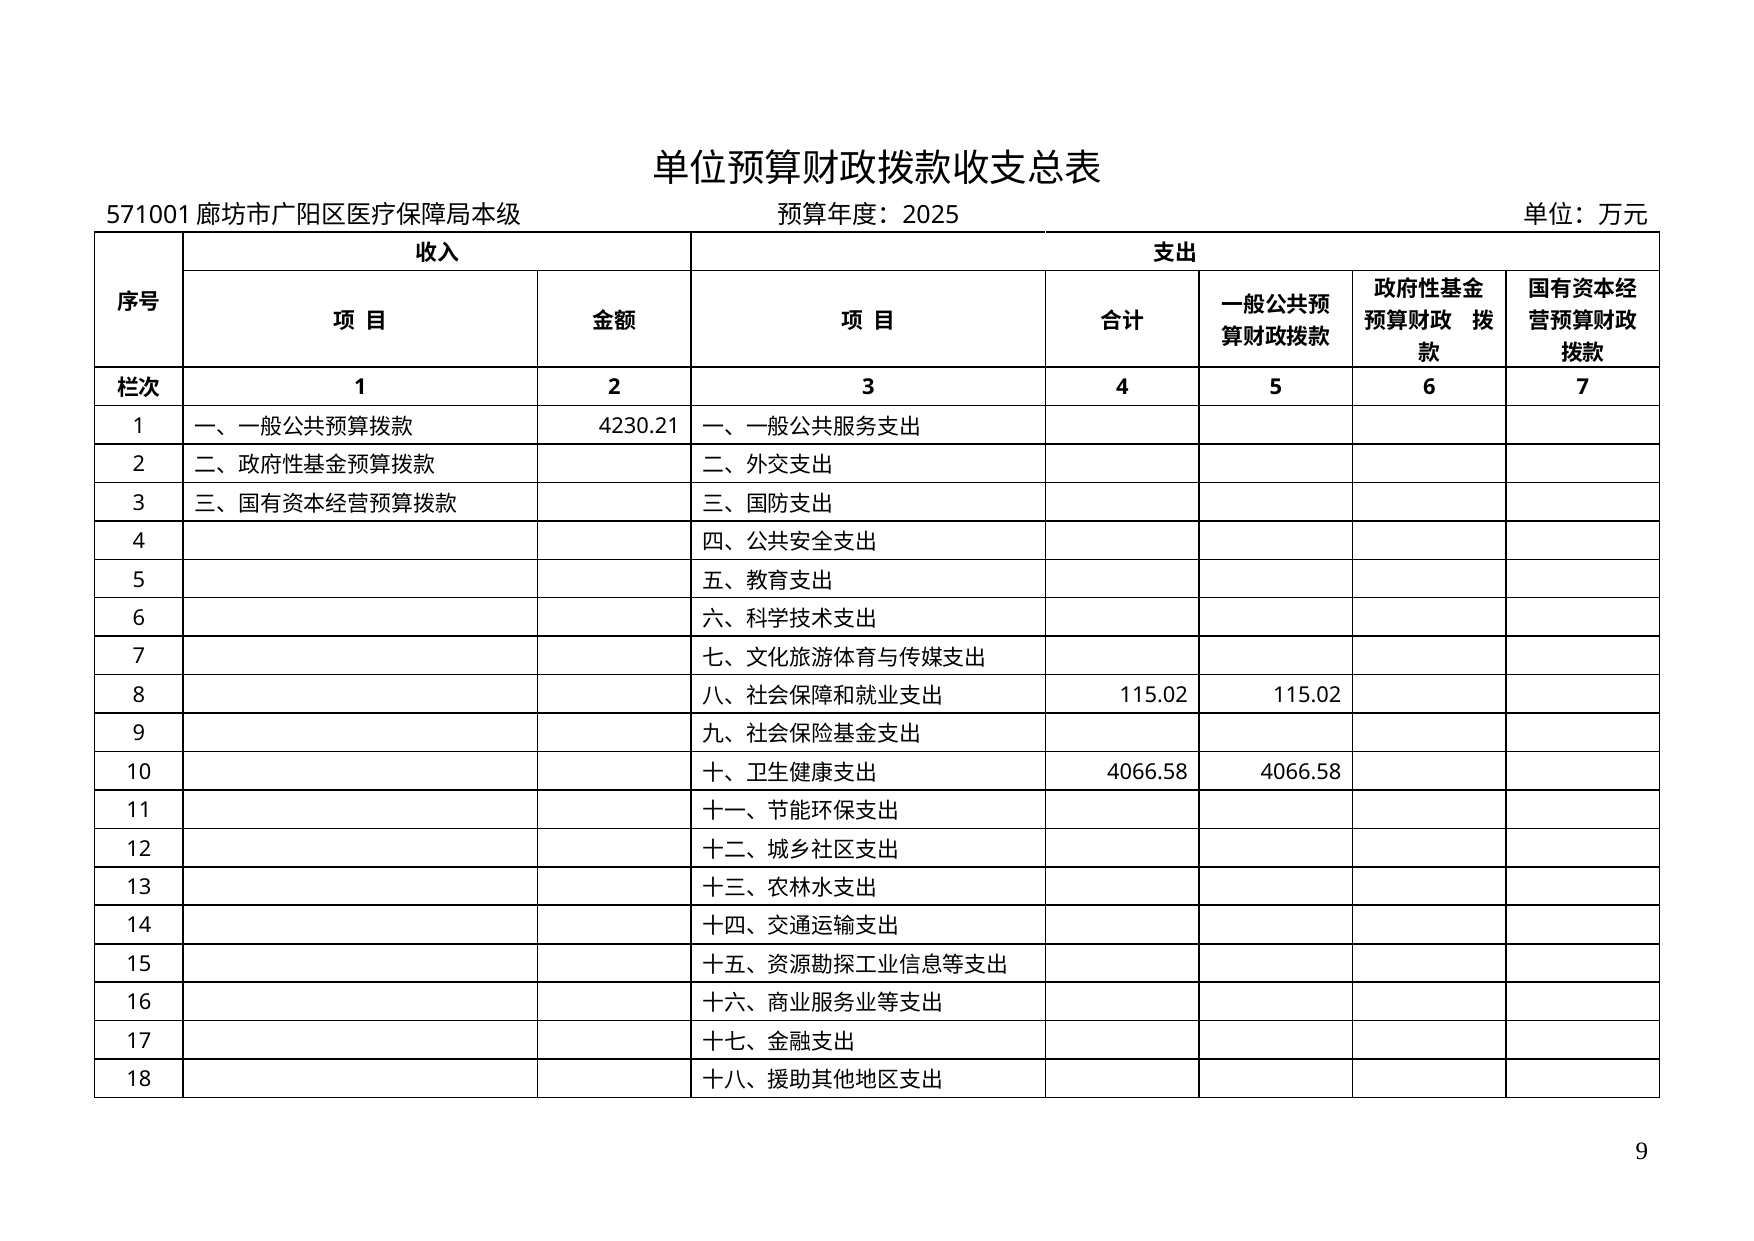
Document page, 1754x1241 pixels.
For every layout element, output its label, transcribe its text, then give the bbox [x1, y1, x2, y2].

table_cell [1046, 983, 1198, 1020]
table_cell 一般公共预算财政拨款 [1200, 271, 1352, 366]
table_cell [1353, 983, 1505, 1020]
table_cell 2 [538, 368, 690, 405]
table_cell 1 [95, 406, 182, 443]
table_cell [538, 791, 690, 827]
table_cell 二、外交支出 [692, 445, 1045, 482]
table_cell [1200, 868, 1352, 904]
table_cell [538, 445, 690, 482]
table_cell [184, 791, 537, 827]
table_cell 十五、资源勘探工业信息等支出 [692, 945, 1045, 981]
table_cell [1200, 637, 1352, 674]
table_cell [1046, 945, 1198, 981]
table_cell 栏次 [95, 368, 182, 405]
table_cell [1200, 906, 1352, 943]
table_cell [1200, 983, 1352, 1020]
table_cell 2 [95, 445, 182, 482]
table_cell [1046, 1060, 1198, 1097]
table_cell 合计 [1046, 271, 1198, 366]
table_cell [1353, 1021, 1505, 1058]
table_cell [1200, 483, 1352, 520]
table_cell [538, 829, 690, 866]
table_cell [1200, 1060, 1352, 1097]
table_cell 一、一般公共服务支出 [692, 406, 1045, 443]
table_cell 十、卫生健康支出 [692, 752, 1045, 789]
table_cell [1507, 445, 1659, 482]
table_cell 4230.21 [538, 406, 690, 443]
table_cell [184, 637, 537, 674]
table_cell 7 [1507, 368, 1659, 405]
table_cell [1353, 598, 1505, 635]
table_cell [1507, 945, 1659, 981]
table_cell 13 [95, 868, 182, 904]
table_cell [1200, 598, 1352, 635]
table_cell [1507, 1021, 1659, 1058]
table_cell 九、社会保险基金支出 [692, 714, 1045, 751]
table_cell [1507, 560, 1659, 597]
table_cell 18 [95, 1060, 182, 1097]
table_cell [1507, 714, 1659, 751]
table_cell [1200, 714, 1352, 751]
table_cell 6 [95, 598, 182, 635]
table_cell 16 [95, 983, 182, 1020]
table_cell 金额 [538, 271, 690, 366]
table_cell [184, 868, 537, 904]
table_cell 国有资本经营预算财政拨款 [1507, 271, 1659, 366]
table_cell 115.02 [1200, 675, 1352, 712]
table_cell [1046, 522, 1198, 558]
table_cell [184, 675, 537, 712]
table_cell [184, 522, 537, 558]
table_cell [538, 1060, 690, 1097]
table_cell [538, 714, 690, 751]
table_cell 十三、农林水支出 [692, 868, 1045, 904]
table_cell [1353, 829, 1505, 866]
table_cell [1046, 445, 1198, 482]
table_cell 收入 [184, 233, 690, 270]
table_cell [1507, 637, 1659, 674]
table_cell 十七、金融支出 [692, 1021, 1045, 1058]
table_cell 三、国防支出 [692, 483, 1045, 520]
table_cell 5 [1200, 368, 1352, 405]
table_cell [184, 560, 537, 597]
table_cell [1353, 945, 1505, 981]
table_header 预算年度：2025 [692, 195, 1045, 231]
table_cell [1200, 945, 1352, 981]
table_cell [1507, 752, 1659, 789]
table_cell 115.02 [1046, 675, 1198, 712]
table_cell 10 [95, 752, 182, 789]
table_cell [538, 868, 690, 904]
table_cell [184, 829, 537, 866]
table_cell 一、一般公共预算拨款 [184, 406, 537, 443]
table_cell [1046, 791, 1198, 827]
table_cell 序号 [95, 233, 182, 366]
table_cell [1507, 1060, 1659, 1097]
table_cell 六、科学技术支出 [692, 598, 1045, 635]
table_cell 8 [95, 675, 182, 712]
table_cell [538, 945, 690, 981]
table_cell 12 [95, 829, 182, 866]
table_cell 14 [95, 906, 182, 943]
table_cell 七、文化旅游体育与传媒支出 [692, 637, 1045, 674]
table_cell [1507, 829, 1659, 866]
table_cell 二、政府性基金预算拨款 [184, 445, 537, 482]
table_cell 15 [95, 945, 182, 981]
table_cell [1353, 445, 1505, 482]
table_cell 十八、援助其他地区支出 [692, 1060, 1045, 1097]
table_cell [1353, 791, 1505, 827]
table_cell [1046, 1021, 1198, 1058]
table_cell [1353, 906, 1505, 943]
table_cell [538, 752, 690, 789]
table_header 571001廊坊市广阳区医疗保障局本级 [95, 195, 690, 231]
table_cell 6 [1353, 368, 1505, 405]
table_cell [1507, 598, 1659, 635]
table_cell 四、公共安全支出 [692, 522, 1045, 558]
table_cell 十四、交通运输支出 [692, 906, 1045, 943]
table_cell [1507, 406, 1659, 443]
table_cell 政府性基金预算财政 拨款 [1353, 271, 1505, 366]
table_cell [184, 752, 537, 789]
table_cell 三、国有资本经营预算拨款 [184, 483, 537, 520]
table_cell [538, 983, 690, 1020]
table_cell [1507, 675, 1659, 712]
table_cell [184, 1060, 537, 1097]
table_cell 五、教育支出 [692, 560, 1045, 597]
table_cell 项 目 [692, 271, 1045, 366]
table_cell [1353, 522, 1505, 558]
table_cell 支出 [692, 233, 1659, 270]
table_cell [1046, 868, 1198, 904]
text 单位预算财政拨款收支总表 [106, 142, 1648, 193]
table_cell [1353, 714, 1505, 751]
table_cell [1353, 1060, 1505, 1097]
table_cell [538, 675, 690, 712]
table_cell [1200, 829, 1352, 866]
table_cell [538, 560, 690, 597]
table_cell 八、社会保障和就业支出 [692, 675, 1045, 712]
table_cell [184, 983, 537, 1020]
table_cell [1200, 560, 1352, 597]
table_cell [1046, 906, 1198, 943]
table_cell [1507, 906, 1659, 943]
table_cell [538, 1021, 690, 1058]
table_cell [1353, 752, 1505, 789]
table_cell [1353, 560, 1505, 597]
table_cell [1200, 1021, 1352, 1058]
table_cell 4 [95, 522, 182, 558]
table_cell [1200, 406, 1352, 443]
table_cell 4066.58 [1200, 752, 1352, 789]
table_cell 7 [95, 637, 182, 674]
table_cell [1507, 983, 1659, 1020]
table_cell 3 [95, 483, 182, 520]
table_cell 4 [1046, 368, 1198, 405]
table_cell [538, 483, 690, 520]
table_cell 3 [692, 368, 1045, 405]
table_cell [1200, 791, 1352, 827]
table_cell [1507, 868, 1659, 904]
table_cell 11 [95, 791, 182, 827]
table_cell [1353, 675, 1505, 712]
table_cell [184, 714, 537, 751]
table_cell [538, 906, 690, 943]
table_cell [184, 945, 537, 981]
table_cell [1507, 522, 1659, 558]
table_cell 十二、城乡社区支出 [692, 829, 1045, 866]
table_cell [1353, 868, 1505, 904]
table_cell [538, 522, 690, 558]
table_cell [1046, 483, 1198, 520]
table_cell [1046, 637, 1198, 674]
table_cell 十六、商业服务业等支出 [692, 983, 1045, 1020]
table_cell [1046, 560, 1198, 597]
table_cell [184, 598, 537, 635]
table_cell [1353, 637, 1505, 674]
table_cell 17 [95, 1021, 182, 1058]
table_cell [184, 906, 537, 943]
table_cell [1046, 598, 1198, 635]
table_cell [1046, 406, 1198, 443]
table_cell 9 [95, 714, 182, 751]
table_cell 十一、节能环保支出 [692, 791, 1045, 827]
table_cell 5 [95, 560, 182, 597]
table_cell [1353, 406, 1505, 443]
table_cell [1353, 483, 1505, 520]
table_cell [1046, 714, 1198, 751]
table_cell [1046, 829, 1198, 866]
table_cell [184, 1021, 537, 1058]
table_cell [538, 637, 690, 674]
table_cell 项 目 [184, 271, 537, 366]
table_header 单位：万元 [1046, 195, 1659, 231]
table_cell [1200, 445, 1352, 482]
table_cell [538, 598, 690, 635]
table_cell 4066.58 [1046, 752, 1198, 789]
table_cell [1507, 791, 1659, 827]
table_cell [1200, 522, 1352, 558]
table_cell [1507, 483, 1659, 520]
table_cell 1 [184, 368, 537, 405]
